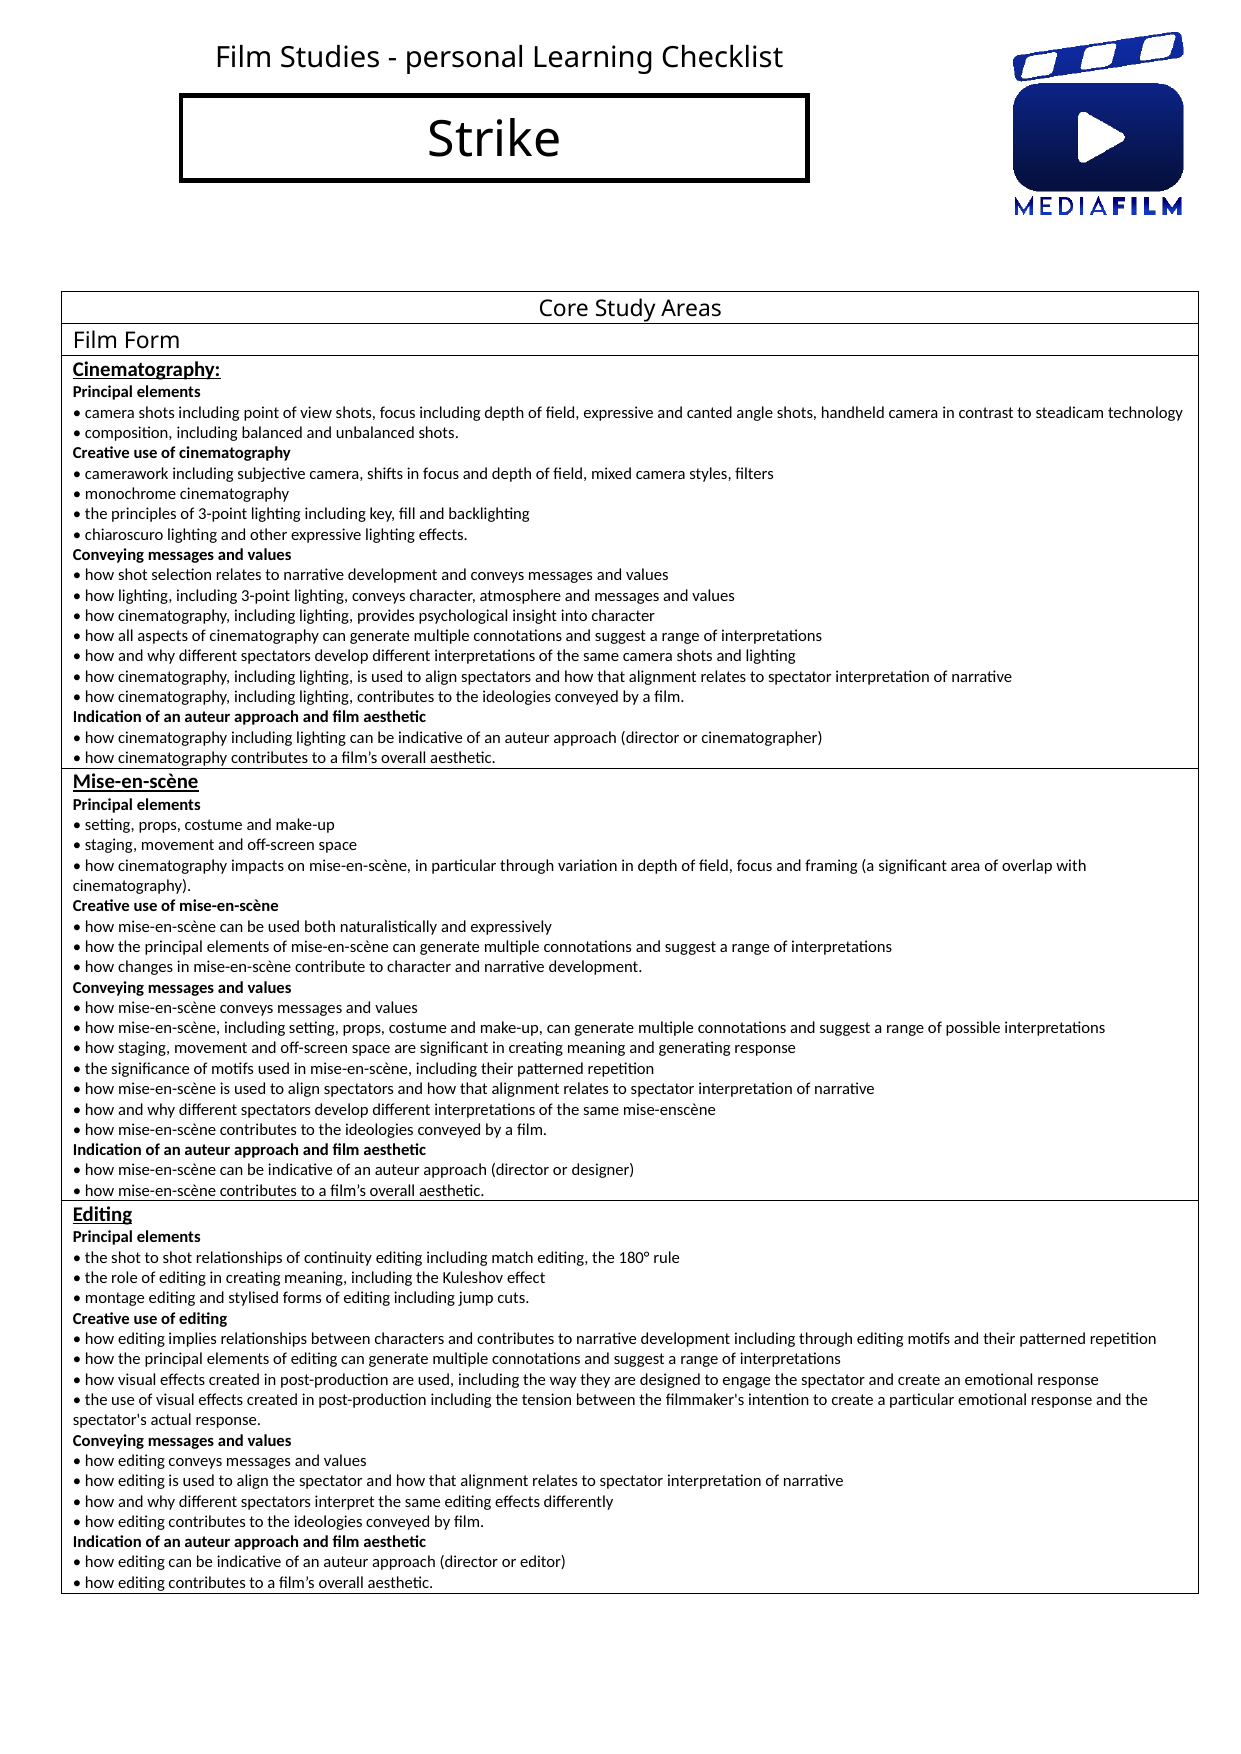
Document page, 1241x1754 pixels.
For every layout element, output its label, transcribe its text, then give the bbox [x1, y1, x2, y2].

picture [999, 28, 1197, 226]
table_cell Mise-en-scène Principal elements • setting, props, costume and make-up • staging, movement and off-screen space • how cinematography impacts on mise-en-scène, in particular through variation in depth of field, focus and framing (a significant area of overlap with cinematography). Creative use of mise-en-scène • how mise-en-scène can be used both naturalistically and expressively • how the principal elements of mise-en-scène can generate multiple connotations and suggest a range of interpretations • how changes in mise-en-scène contribute to character and narrative development. Conveying messages and values • how mise-en-scène conveys messages and values • how mise-en-scène, including setting, props, costume and make-up, can generate multiple connotations and suggest a range of possible interpretations • how staging, movement and off-screen space are significant in creating meaning and generating response • the significance of motifs used in mise-en-scène, including their patterned repetition • how mise-en-scène is used to align spectators and how that alignment relates to spectator interpretation of narrative • how and why different spectators develop different interpretations of the same mise-enscène • how mise-en-scène contributes to the ideologies conveyed by a film. Indication of an auteur approach and film aesthetic • how mise-en-scène can be indicative of an auteur approach (director or designer) • how mise-en-scène contributes to a film’s overall aesthetic. [62, 769, 1198, 1200]
table_cell Film Form [62, 324, 1198, 355]
table_cell Editing Principal elements • the shot to shot relationships of continuity editing including match editing, the 180° rule • the role of editing in creating meaning, including the Kuleshov effect • montage editing and stylised forms of editing including jump cuts. Creative use of editing • how editing implies relationships between characters and contributes to narrative development including through editing motifs and their patterned repetition • how the principal elements of editing can generate multiple connotations and suggest a range of interpretations • how visual effects created in post-production are used, including the way they are designed to engage the spectator and create an emotional response • the use of visual effects created in post-production including the tension between the filmmaker's intention to create a particular emotional response and the spectator's actual response. Conveying messages and values • how editing conveys messages and values • how editing is used to align the spectator and how that alignment relates to spectator interpretation of narrative • how and why different spectators interpret the same editing effects differently • how editing contributes to the ideologies conveyed by film. Indication of an auteur approach and film aesthetic • how editing can be indicative of an auteur approach (director or editor) • how editing contributes to a film’s overall aesthetic. [62, 1201, 1198, 1592]
table_header Core Study Areas [62, 292, 1198, 323]
table_cell Cinematography: Principal elements • camera shots including point of view shots, focus including depth of field, expressive and canted angle shots, handheld camera in contrast to steadicam technology • composition, including balanced and unbalanced shots. Creative use of cinematography • camerawork including subjective camera, shifts in focus and depth of field, mixed camera styles, filters • monochrome cinematography • the principles of 3-point lighting including key, fill and backlighting • chiaroscuro lighting and other expressive lighting effects. Conveying messages and values • how shot selection relates to narrative development and conveys messages and values • how lighting, including 3-point lighting, conveys character, atmosphere and messages and values • how cinematography, including lighting, provides psychological insight into character • how all aspects of cinematography can generate multiple connotations and suggest a range of interpretations • how and why different spectators develop different interpretations of the same camera shots and lighting • how cinematography, including lighting, is used to align spectators and how that alignment relates to spectator interpretation of narrative • how cinematography, including lighting, contributes to the ideologies conveyed by a film. Indication of an auteur approach and film aesthetic • how cinematography including lighting can be indicative of an auteur approach (director or cinematographer) • how cinematography contributes to a film’s overall aesthetic. [62, 356, 1198, 768]
